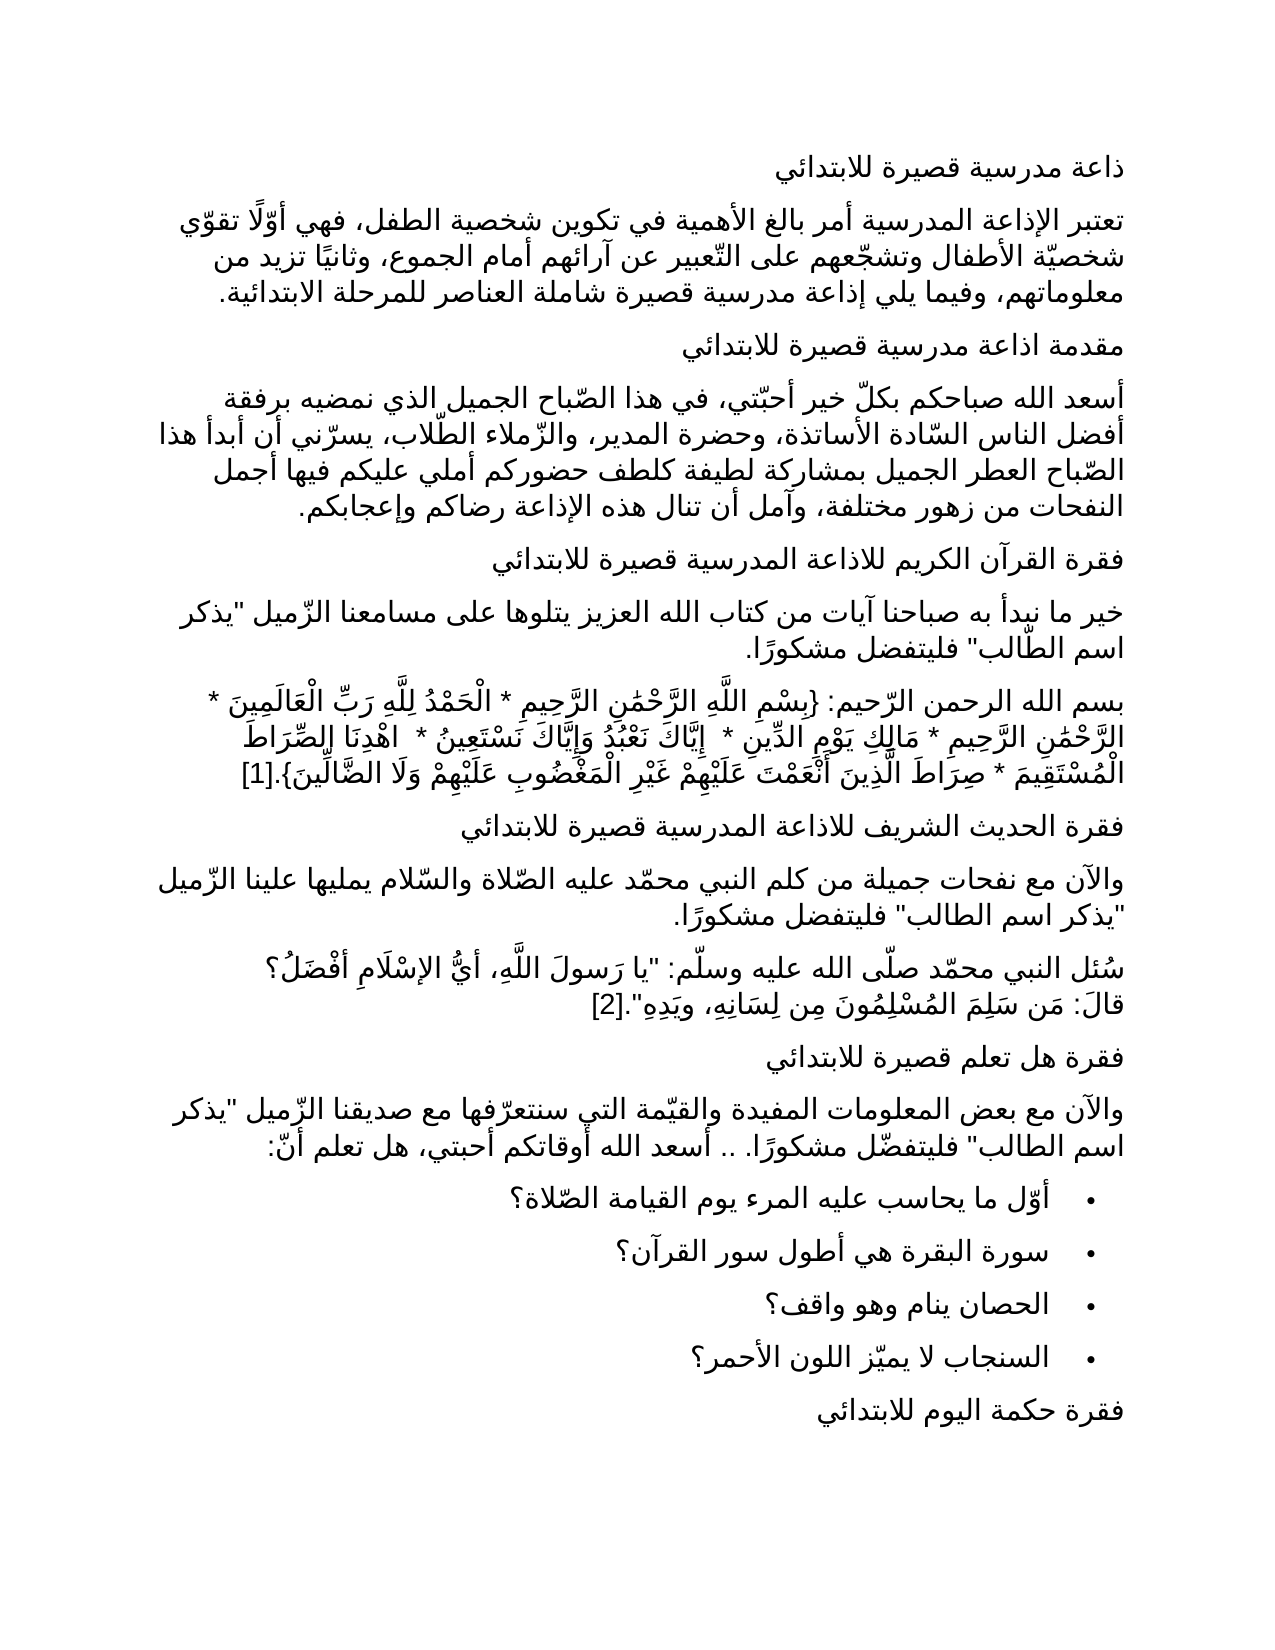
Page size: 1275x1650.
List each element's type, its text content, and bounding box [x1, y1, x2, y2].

text مقدمة اذاعة مدرسية قصيرة للابتدائي [150, 328, 1125, 361]
list السنجاب لا يميّز اللون الأحمر؟ [150, 1340, 1087, 1373]
text تعتبر الإذاعة المدرسية أمر بالغ الأهمية في تكوين شخصية الطفل، فهي أوّلًا تقوّي شخصيّة الأطفال وتشجّعهم على التّعبير عن آرائهم أمام الجموع، وثانيًا تزيد من معلوماتهم، وفيما يلي إذاعة مدرسية قصيرة شاملة العناصر للمرحلة الابتدائية. [150, 203, 1125, 309]
text بسم الله الرحمن الرّحيم: {بِسْمِ اللَّهِ الرَّحْمَٰنِ الرَّحِيمِ * الْحَمْدُ لِلَّهِ رَبِّ الْعَالَمِينَ * الرَّحْمَٰنِ الرَّحِيمِ * مَالِكِ يَوْمِ الدِّينِ * إِيَّاكَ نَعْبُدُ وَإِيَّاكَ نَسْتَعِينُ * اهْدِنَا الصِّرَاطَ الْمُسْتَقِيمَ * صِرَاطَ الَّذِينَ أَنْعَمْتَ عَلَيْهِمْ غَيْرِ الْمَغْضُوبِ عَلَيْهِمْ وَلَا الضَّالِّينَ}.[1] [150, 684, 1125, 789]
text فقرة هل تعلم قصيرة للابتدائي [150, 1039, 1125, 1073]
list سورة البقرة هي أطول سور القرآن؟ [150, 1234, 1087, 1268]
text ذاعة مدرسية قصيرة للابتدائي [150, 150, 1125, 183]
text خير ما نبدأ به صباحنا آيات من كتاب الله العزيز يتلوها على مسامعنا الزّميل "يذكر اسم الطّالب" فليتفضل مشكورًا. [150, 595, 1125, 664]
list الحصان ينام وهو واقف؟ [150, 1287, 1087, 1321]
text والآن مع بعض المعلومات المفيدة والقيّمة التي سنتعرّفها مع صديقنا الزّميل "يذكر اسم الطالب" فليتفضّل مشكورًا. .. أسعد الله أوقاتكم أحبتي، هل تعلم أنّ: [150, 1092, 1125, 1162]
text فقرة الحديث الشريف للاذاعة المدرسية قصيرة للابتدائي [150, 809, 1125, 842]
text أسعد الله صباحكم بكلّ خير أحبّتي، في هذا الصّباح الجميل الذي نمضيه برفقة أفضل الناس السّادة الأساتذة، وحضرة المدير، والزّملاء الطّلاب، يسرّني أن أبدأ هذا الصّباح العطر الجميل بمشاركة لطيفة كلطف حضوركم أملي عليكم فيها أجمل النفحات من زهور مختلفة، وآمل أن تنال هذه الإذاعة رضاكم وإعجابكم. [150, 381, 1125, 523]
list أوّل ما يحاسب عليه المرء يوم القيامة الصّلاة؟ [150, 1181, 1087, 1215]
text فقرة حكمة اليوم للابتدائي [150, 1393, 1125, 1426]
text والآن مع نفحات جميلة من كلم النبي محمّد عليه الصّلاة والسّلام يمليها علينا الزّميل "يذكر اسم الطالب" فليتفضل مشكورًا. [150, 862, 1125, 931]
text سُئل النبي محمّد صلّى الله عليه وسلّم: "يا رَسولَ اللَّهِ، أيُّ الإسْلَامِ أفْضَلُ؟ قالَ: مَن سَلِمَ المُسْلِمُونَ مِن لِسَانِهِ، ويَدِهِ".[2] [150, 951, 1125, 1020]
text فقرة القرآن الكريم للاذاعة المدرسية قصيرة للابتدائي [150, 542, 1125, 576]
